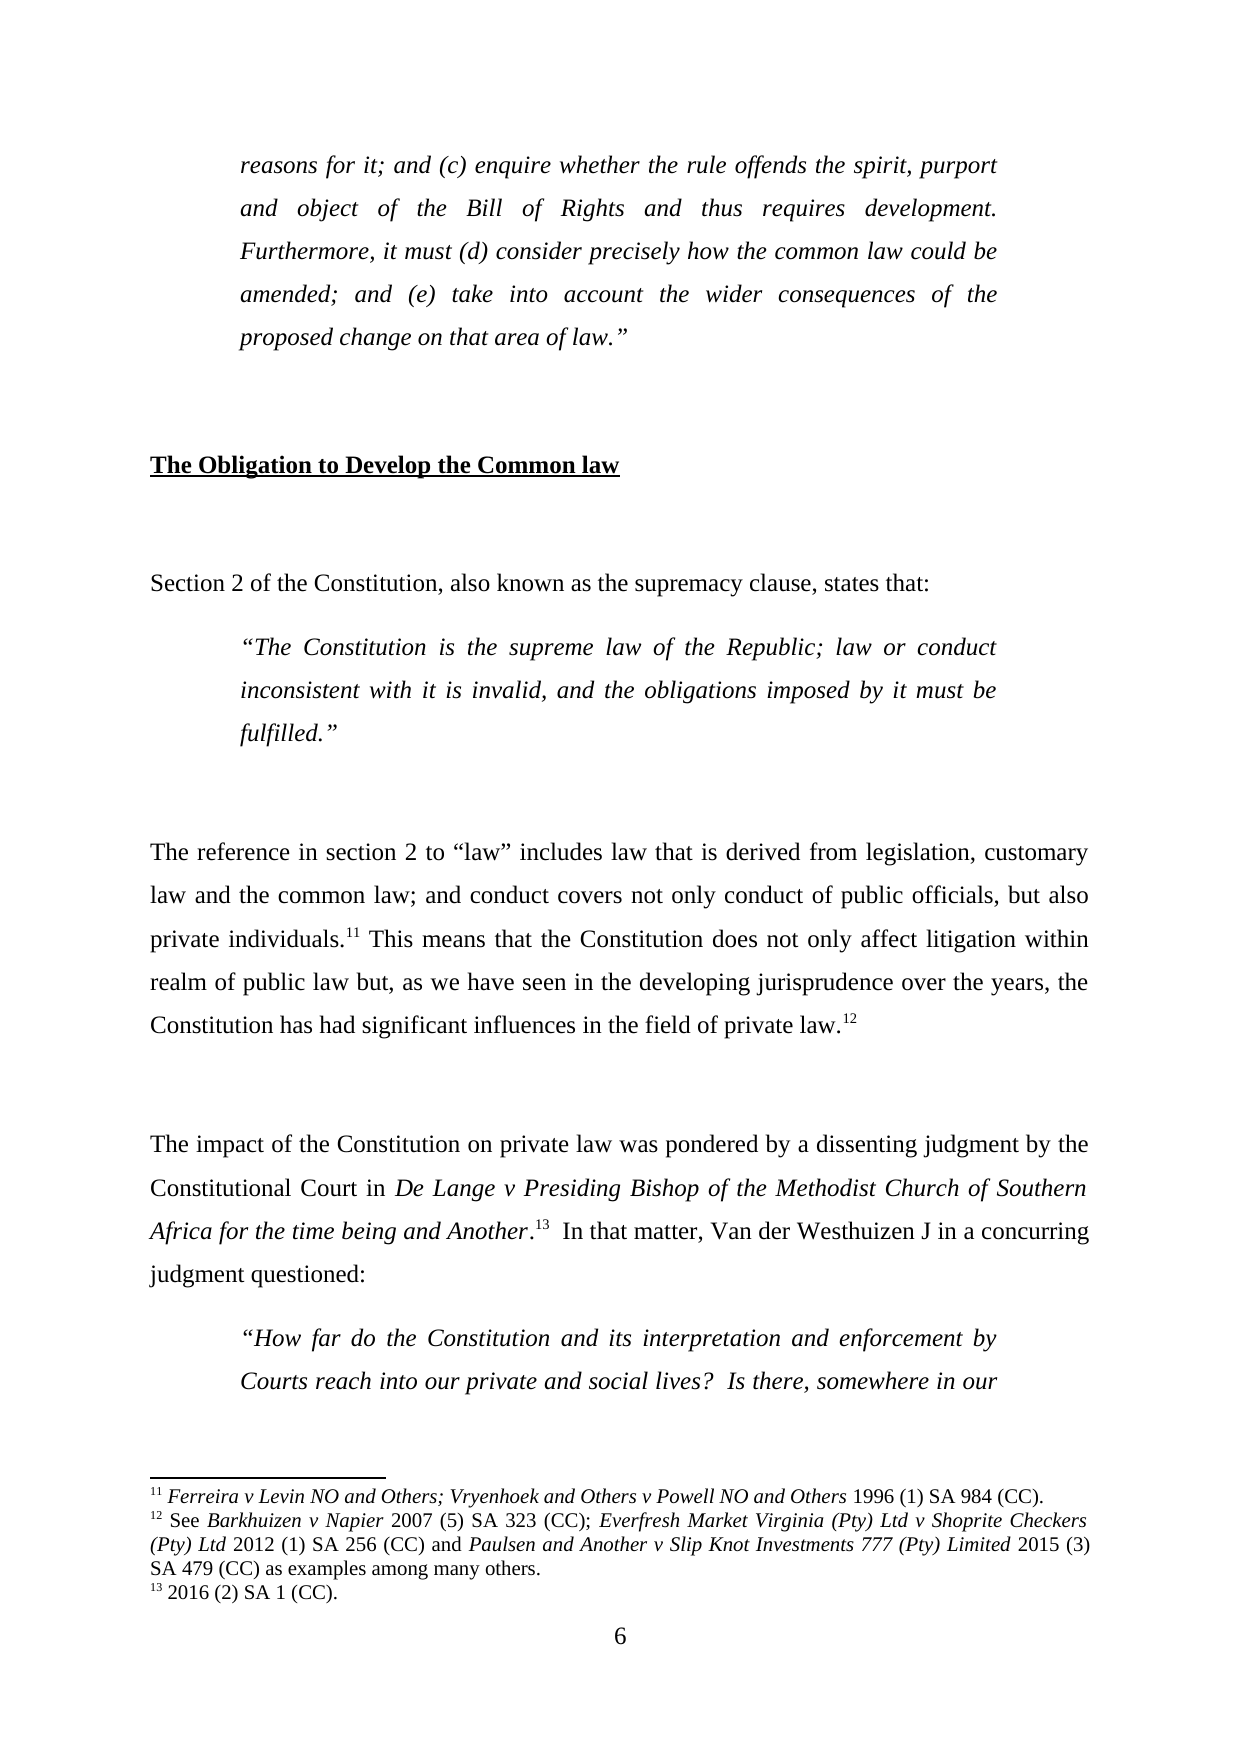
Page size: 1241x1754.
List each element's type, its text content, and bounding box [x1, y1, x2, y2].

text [240, 1323, 1000, 1395]
text “The Constitution is the supreme law of the Republic; law or conduct inconsistent with it is invalid, and the obligations imposed by it must be fulfilled.” [240, 632, 1000, 747]
text The impact of the Constitution on private law was pondered by a dissenting judgment by the Constitutional Court in De Lange v Presiding Bishop of the Methodist Church of Southern Africa for the time being and Another. In that matter, Van der Westhuizen J in a concurring judgment questioned: [150, 1129, 1090, 1288]
text The reference in section 2 to “law” includes law that is derived from legislation, customary law and the common law; and conduct covers not only conduct of public officials, but also private individuals. This means that the Constitution does not only affect litigation within realm of public law but, as we have seen in the developing jurisprudence over the years, the Constitution has had significant influences in the field of private law. [150, 837, 1090, 1039]
subtitle The Obligation to Develop the Common law [150, 450, 1090, 479]
text Section 2 of the Constitution, also known as the supremacy clause, states that: [150, 568, 1090, 596]
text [240, 150, 1000, 351]
